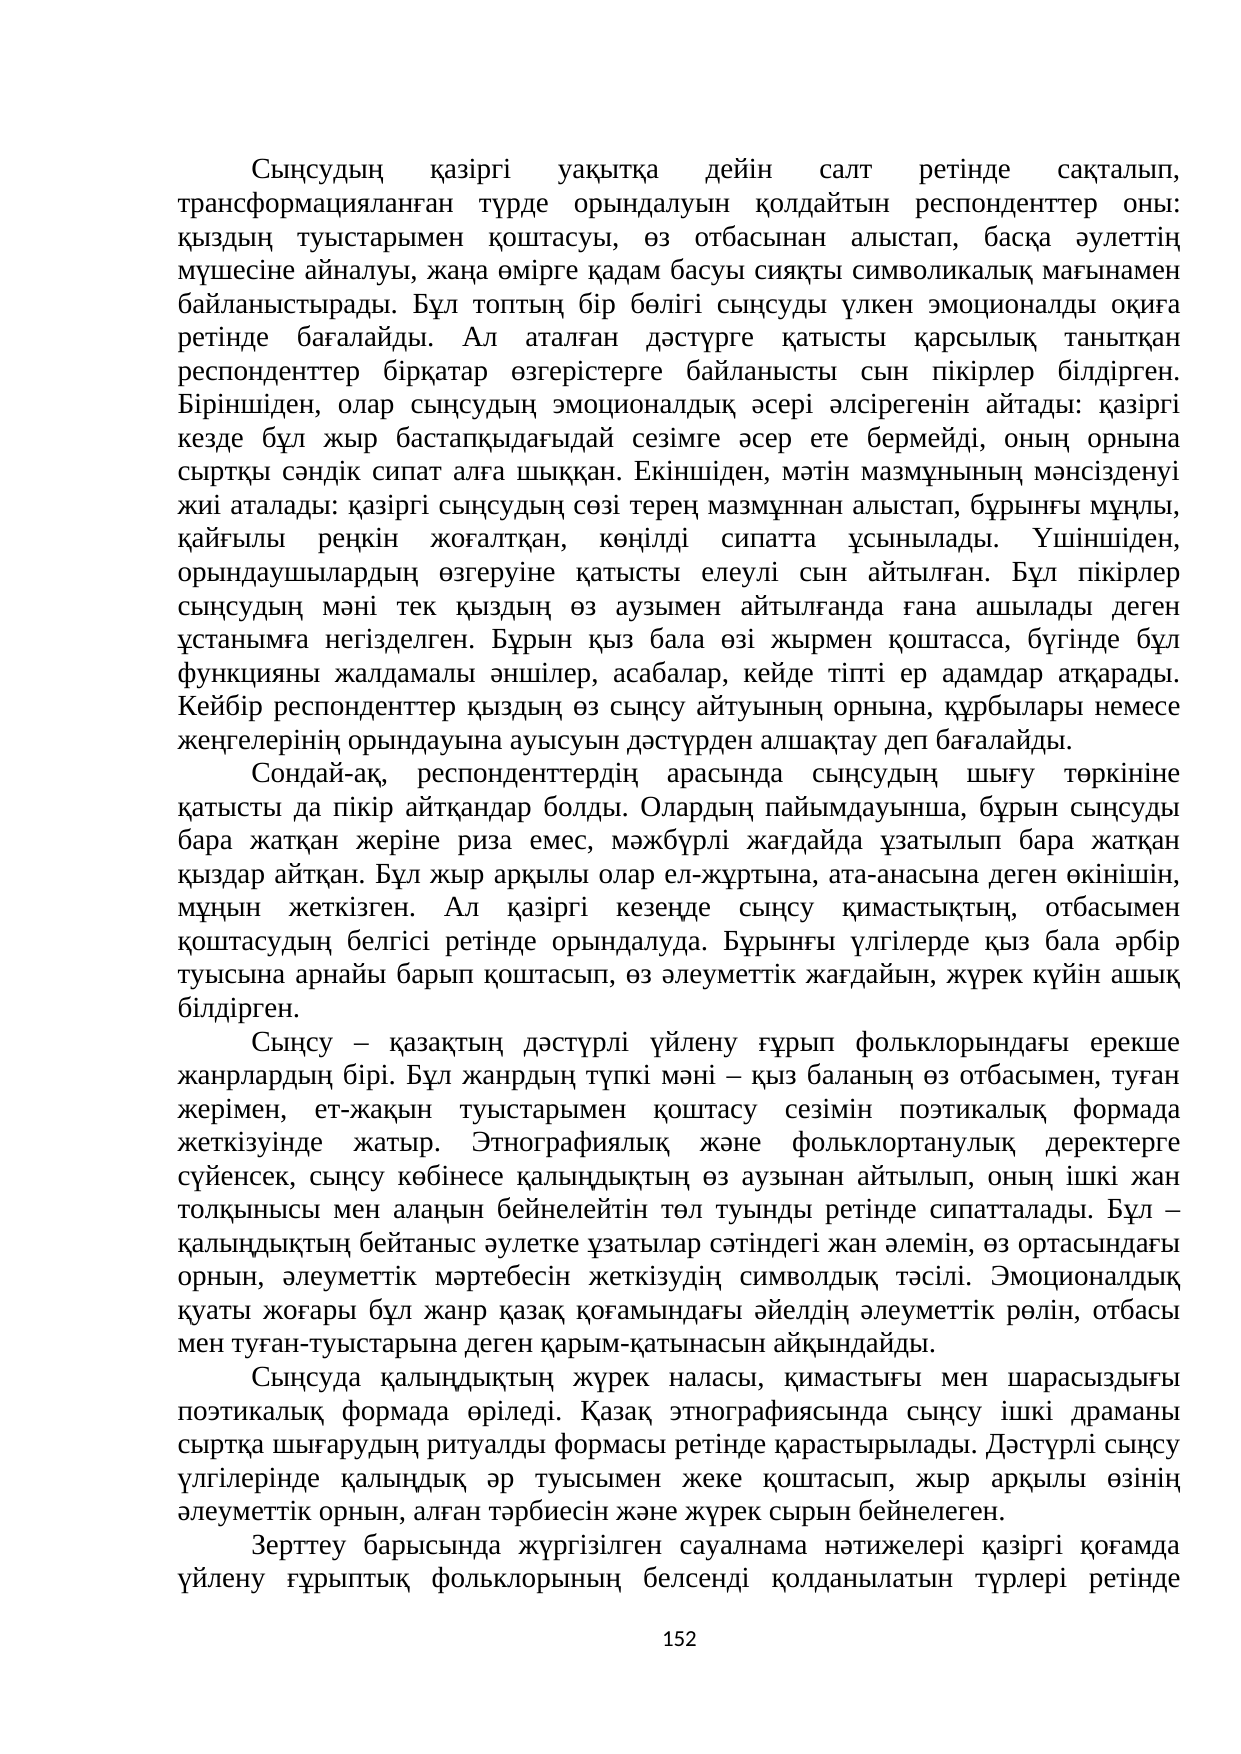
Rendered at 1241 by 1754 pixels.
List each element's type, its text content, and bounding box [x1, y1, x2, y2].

text Сондай-ақ, респонденттердің арасында сыңсудың шығу төркініне қатысты да пікір айтқандар болды. Олардың пайымдауынша, бұрын сыңсуды бара жатқан жеріне риза емес, мәжбүрлі жағдайда ұзатылып бара жатқан қыздар айтқан. Бұл жыр арқылы олар ел-жұртына, ата-анасына деген өкінішін, мұңын жеткізген. Ал қазіргі кезеңде сыңсу қимастықтың, отбасымен қоштасудың белгісі ретінде орындалуда. Бұрынғы үлгілерде қыз бала әрбір туысына арнайы барып қоштасып, өз әлеуметтік жағдайын, жүрек күйін ашық білдірген. [177, 755, 1181, 1024]
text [177, 1527, 1181, 1594]
text Сыңсуда қалыңдықтың жүрек наласы, қимастығы мен шарасыздығы поэтикалық формада өріледі. Қазақ этнографиясында сыңсу ішкі драманы сыртқа шығарудың ритуалды формасы ретінде қарастырылады. Дәстүрлі сыңсу үлгілерінде қалыңдық әр туысымен жеке қоштасып, жыр арқылы өзінің әлеуметтік орнын, алған тәрбиесін және жүрек сырын бейнелеген. [177, 1359, 1181, 1527]
text Сыңсу – қазақтың дәстүрлі үйлену ғұрып фольклорындағы ерекше жанрлардың бірі. Бұл жанрдың түпкі мәні – қыз баланың өз отбасымен, туған жерімен, ет-жақын туыстарымен қоштасу сезімін поэтикалық формада жеткізуінде жатыр. Этнографиялық және фольклортанулық деректерге сүйенсек, сыңсу көбінесе қалыңдықтың өз аузынан айтылып, оның ішкі жан толқынысы мен алаңын бейнелейтін төл туынды ретінде сипатталады. Бұл – қалыңдықтың бейтаныс әулетке ұзатылар сәтіндегі жан әлемін, өз ортасындағы орнын, әлеуметтік мәртебесін жеткізудің символдық тәсілі. Эмоционалдық қуаты жоғары бұл жанр қазақ қоғамындағы әйелдің әлеуметтік рөлін, отбасы мен туған-туыстарына деген қарым-қатынасын айқындайды. [177, 1024, 1181, 1359]
text Сыңсудың қазіргі уақытқа дейін салт ретінде сақталып, трансформацияланған түрде орындалуын қолдайтын респонденттер оны: қыздың туыстарымен қоштасуы, өз отбасынан алыстап, басқа әулеттің мүшесіне айналуы, жаңа өмірге қадам басуы сияқты символикалық мағынамен байланыстырады. Бұл топтың бір бөлігі сыңсуды үлкен эмоционалды оқиға ретінде бағалайды. Ал аталған дәстүрге қатысты қарсылық танытқан респонденттер бірқатар өзгерістерге байланысты сын пікірлер білдірген. Біріншіден, олар сыңсудың эмоционалдық әсері әлсірегенін айтады: қазіргі кезде бұл жыр бастапқыдағыдай сезімге әсер ете бермейді, оның орнына сыртқы сәндік сипат алға шыққан. Екіншіден, мәтін мазмұнының мәнсізденуі жиі аталады: қазіргі сыңсудың сөзі терең мазмұннан алыстап, бұрынғы мұңлы, қайғылы реңкін жоғалтқан, көңілді сипатта ұсынылады. Үшіншіден, орындаушылардың өзгеруіне қатысты елеулі сын айтылған. Бұл пікірлер сыңсудың мәні тек қыздың өз аузымен айтылғанда ғана ашылады деген ұстанымға негізделген. Бұрын қыз бала өзі жырмен қоштасса, бүгінде бұл функцияны жалдамалы әншілер, асабалар, кейде тіпті ер адамдар атқарады. Кейбір респонденттер қыздың өз сыңсу айтуының орнына, құрбылары немесе жеңгелерінің орындауына ауысуын дәстүрден алшақтау деп бағалайды. [177, 152, 1181, 755]
